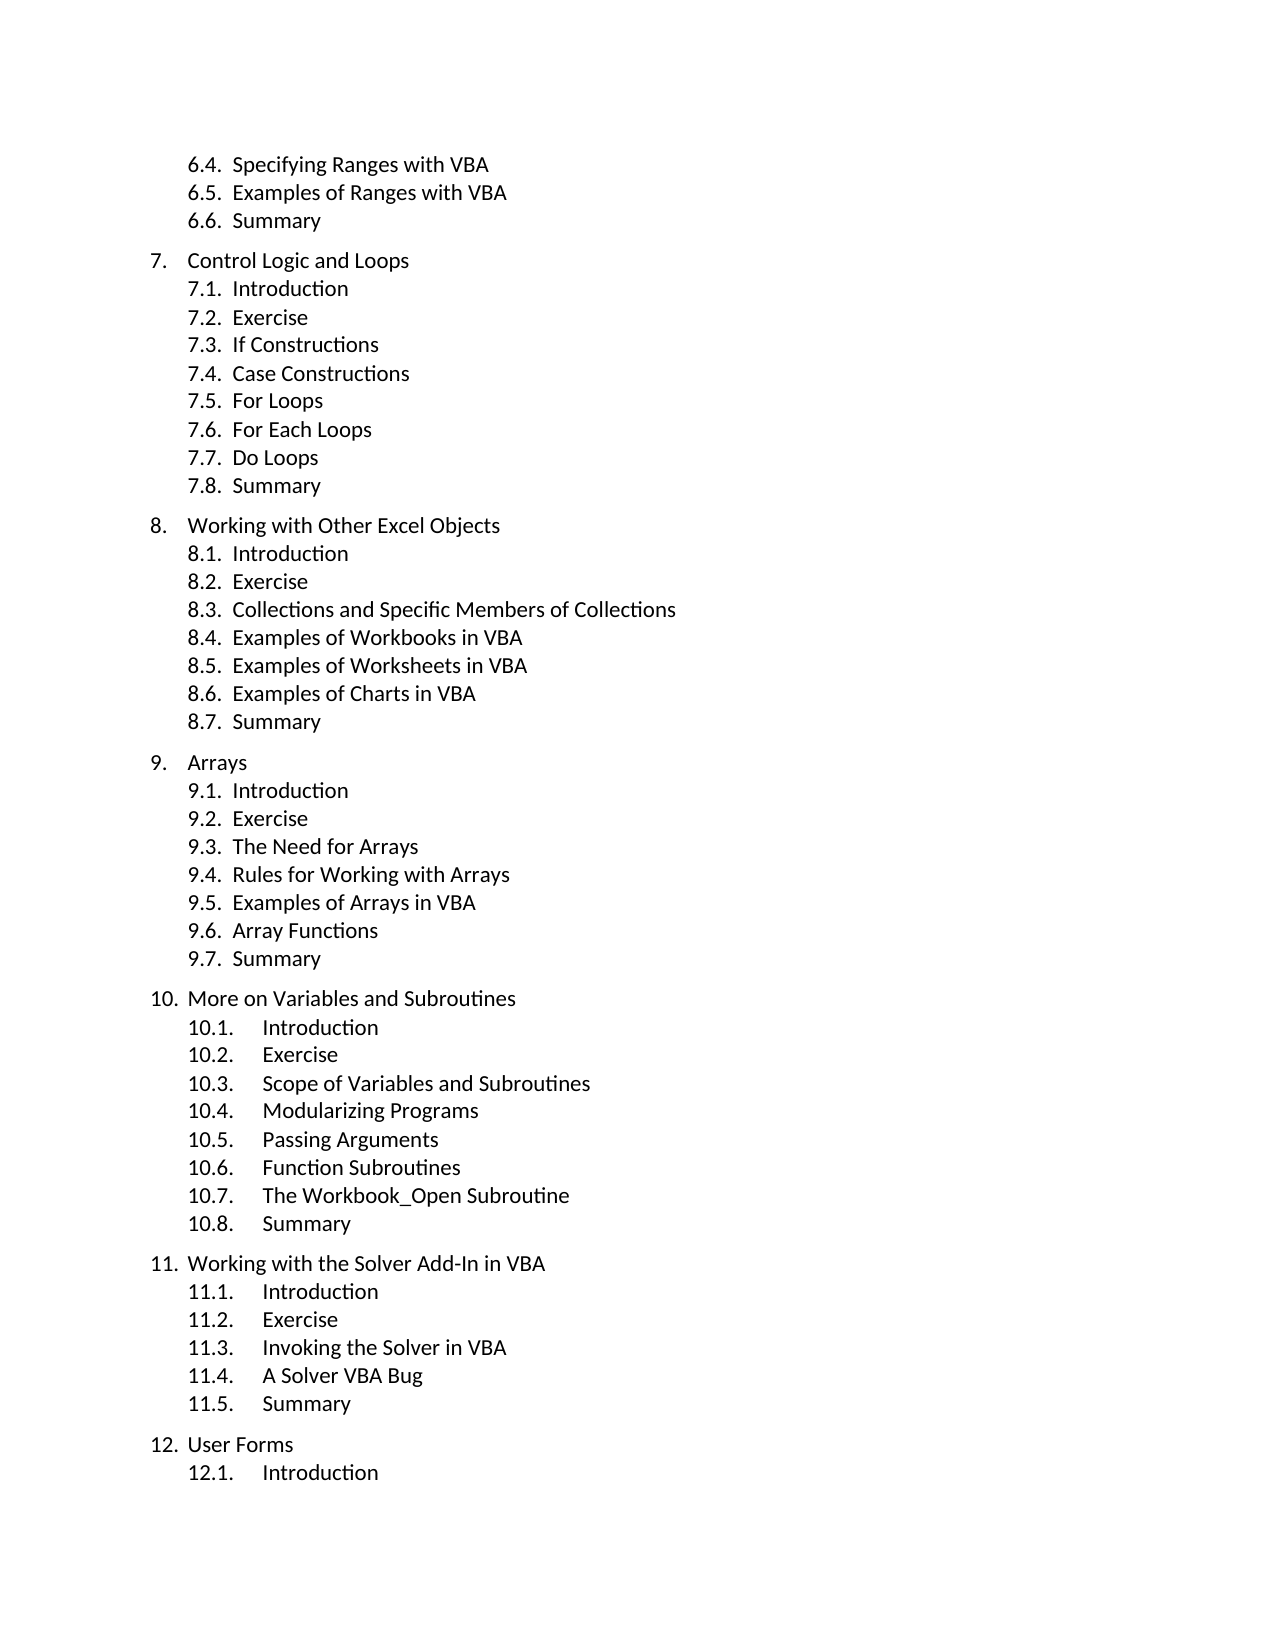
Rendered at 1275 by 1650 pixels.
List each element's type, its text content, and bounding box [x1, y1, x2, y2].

list Exercise [187, 804, 1125, 832]
list The Need for Arrays [187, 832, 1125, 860]
list Do Loops [187, 443, 1125, 471]
list Examples of Ranges with VBA [187, 178, 1125, 206]
list Arrays [150, 748, 1125, 776]
list The Workbook_Open Subroutine [187, 1181, 1125, 1209]
list If Constructions [187, 331, 1125, 359]
list Introduction [187, 1013, 1125, 1041]
list Invoking the Solver in VBA [187, 1333, 1125, 1361]
list Examples of Arrays in VBA [187, 888, 1125, 916]
list Introduction [187, 1277, 1125, 1305]
list Specifying Ranges with VBA [187, 150, 1125, 178]
list Examples of Workbooks in VBA [187, 623, 1125, 651]
list Collections and Specific Members of Collections [187, 595, 1125, 623]
list Exercise [187, 1041, 1125, 1069]
list For Loops [187, 387, 1125, 415]
list Working with the Solver Add-In in VBA [150, 1249, 1125, 1277]
list Exercise [187, 1305, 1125, 1333]
list Modularizing Programs [187, 1097, 1125, 1125]
list Summary [187, 471, 1125, 499]
list Introduction [187, 1458, 1125, 1486]
list Examples of Worksheets in VBA [187, 651, 1125, 679]
list Summary [187, 206, 1125, 234]
list Introduction [187, 274, 1125, 303]
list Case Constructions [187, 359, 1125, 387]
list Array Functions [187, 916, 1125, 944]
list Exercise [187, 567, 1125, 595]
list For Each Loops [187, 415, 1125, 443]
list Working with Other Excel Objects [150, 511, 1125, 539]
list Summary [187, 1389, 1125, 1417]
list Control Logic and Loops [150, 247, 1125, 274]
list Exercise [187, 303, 1125, 331]
list User Forms [150, 1430, 1125, 1458]
list Summary [187, 944, 1125, 972]
list Introduction [187, 776, 1125, 804]
list Rules for Working with Arrays [187, 860, 1125, 888]
list A Solver VBA Bug [187, 1361, 1125, 1389]
list Summary [187, 707, 1125, 735]
list Summary [187, 1209, 1125, 1237]
list Introduction [187, 539, 1125, 567]
list Examples of Charts in VBA [187, 679, 1125, 707]
list More on Variables and Subroutines [150, 984, 1125, 1013]
list Passing Arguments [187, 1125, 1125, 1153]
list Function Subroutines [187, 1153, 1125, 1181]
list Scope of Variables and Subroutines [187, 1069, 1125, 1097]
